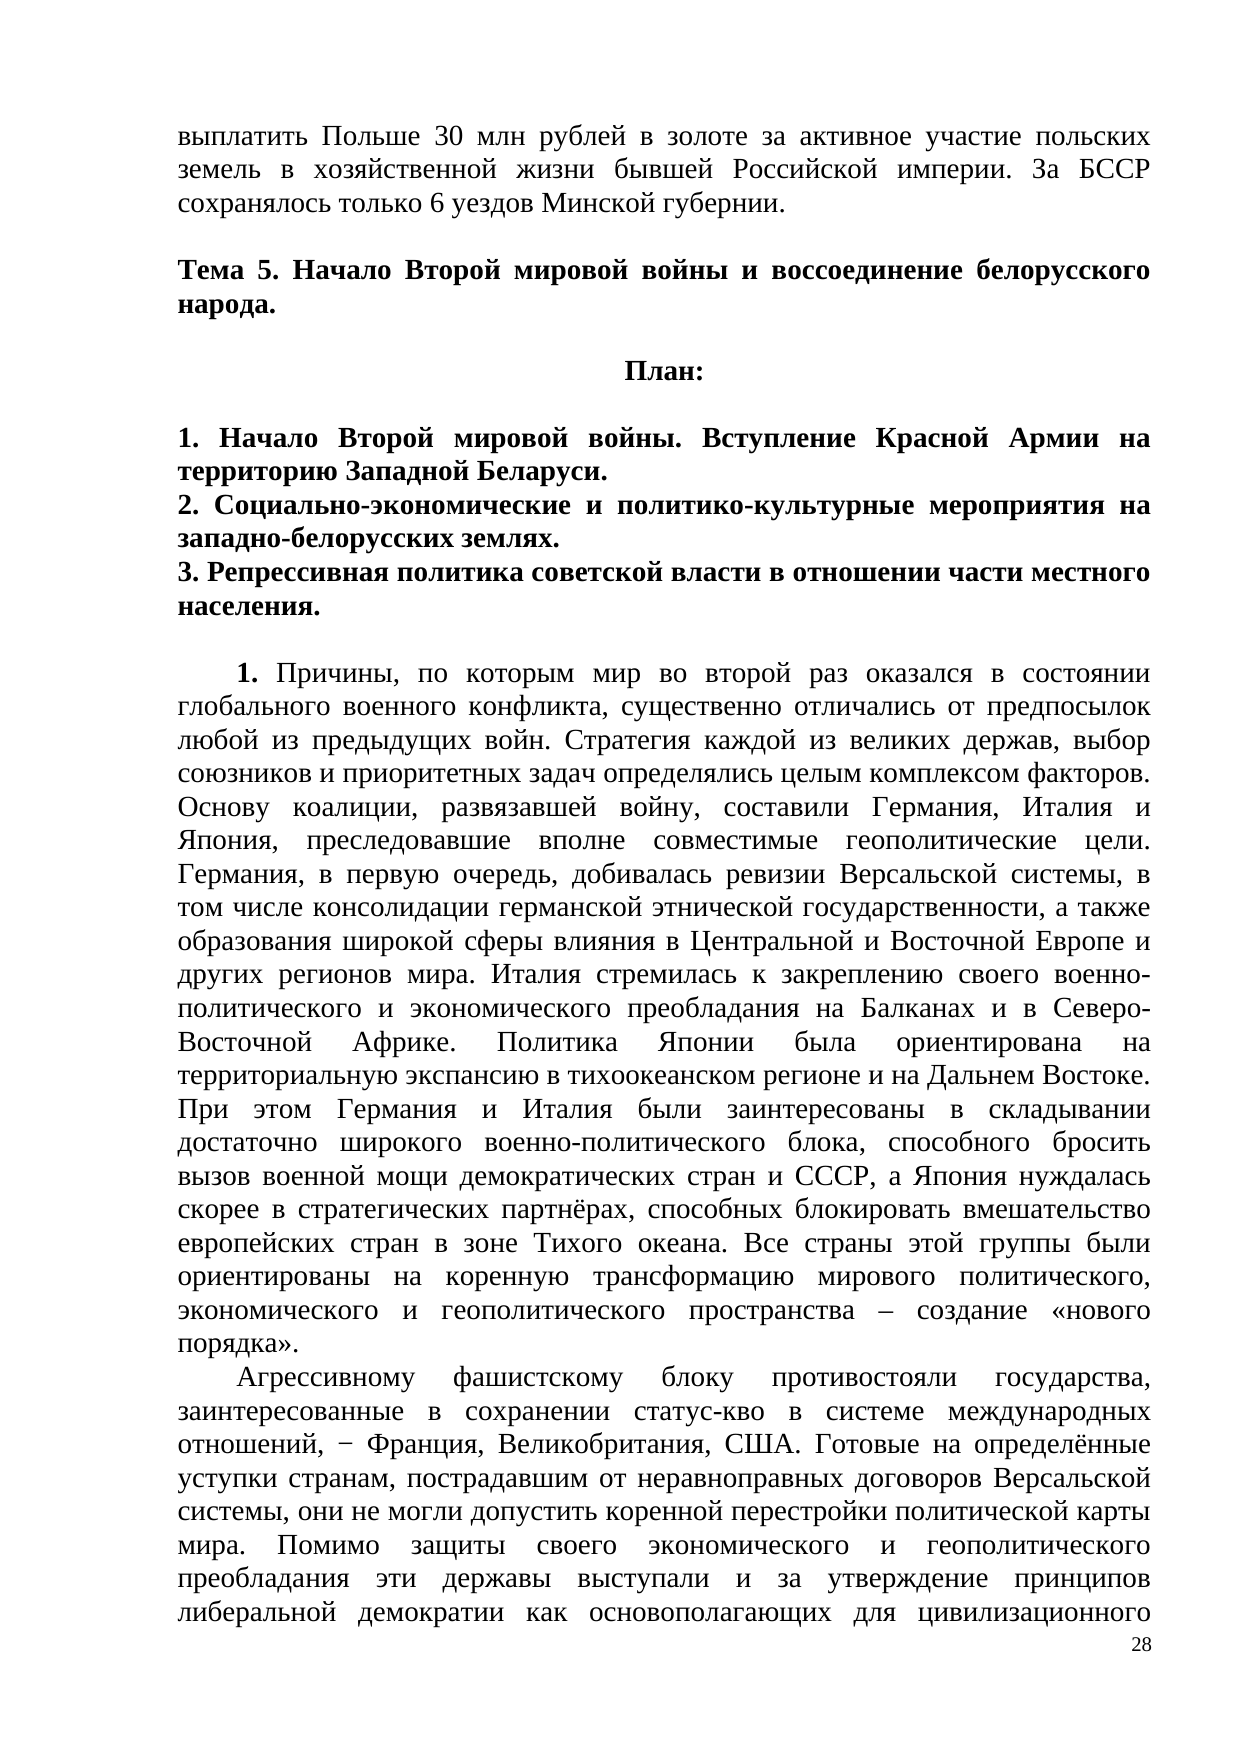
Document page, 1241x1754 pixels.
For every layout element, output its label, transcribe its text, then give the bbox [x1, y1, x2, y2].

text 1. Начало Второй мировой войны. Вступление Красной Армии на территорию Западной Беларуси. [177, 420, 1152, 487]
text 3. Репрессивная политика советской власти в отношении части местного населения. [177, 554, 1152, 621]
text Тема 5. Начало Второй мировой войны и воссоединение белорусского народа. [177, 252, 1152, 319]
text 1. Причины, по которым мир во второй раз оказался в состоянии глобального военного конфликта, существенно отличались от предпосылок любой из предыдущих войн. Стратегия каждой из великих держав, выбор союзников и приоритетных задач определялись целым комплексом факторов. Основу коалиции, развязавшей войну, составили Германия, Италия и Япония, преследовавшие вполне совместимые геополитические цели. Германия, в первую очередь, добивалась ревизии Версальской системы, в том числе консолидации германской этнической государственности, а также образования широкой сферы влияния в Центральной и Восточной Европе и других регионов мира. Италия стремилась к закреплению своего военно-политического и экономического преобладания на Балканах и в Северо-Восточной Африке. Политика Японии была ориентирована на территориальную экспансию в тихоокеанском регионе и на Дальнем Востоке. При этом Германия и Италия были заинтересованы в складывании достаточно широкого военно-политического блока, способного бросить вызов военной мощи демократических стран и СССР, а Япония нуждалась скорее в стратегических партнёрах, способных блокировать вмешательство европейских стран в зоне Тихого океана. Все страны этой группы были ориентированы на коренную трансформацию мирового политического, экономического и геополитического пространства – создание «нового порядка». [177, 655, 1152, 1359]
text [177, 1359, 1152, 1627]
subtitle План: [177, 353, 1152, 386]
text 2. Социально-экономические и политико-культурные мероприятия на западно-белорусских землях. [177, 487, 1152, 554]
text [177, 118, 1152, 219]
